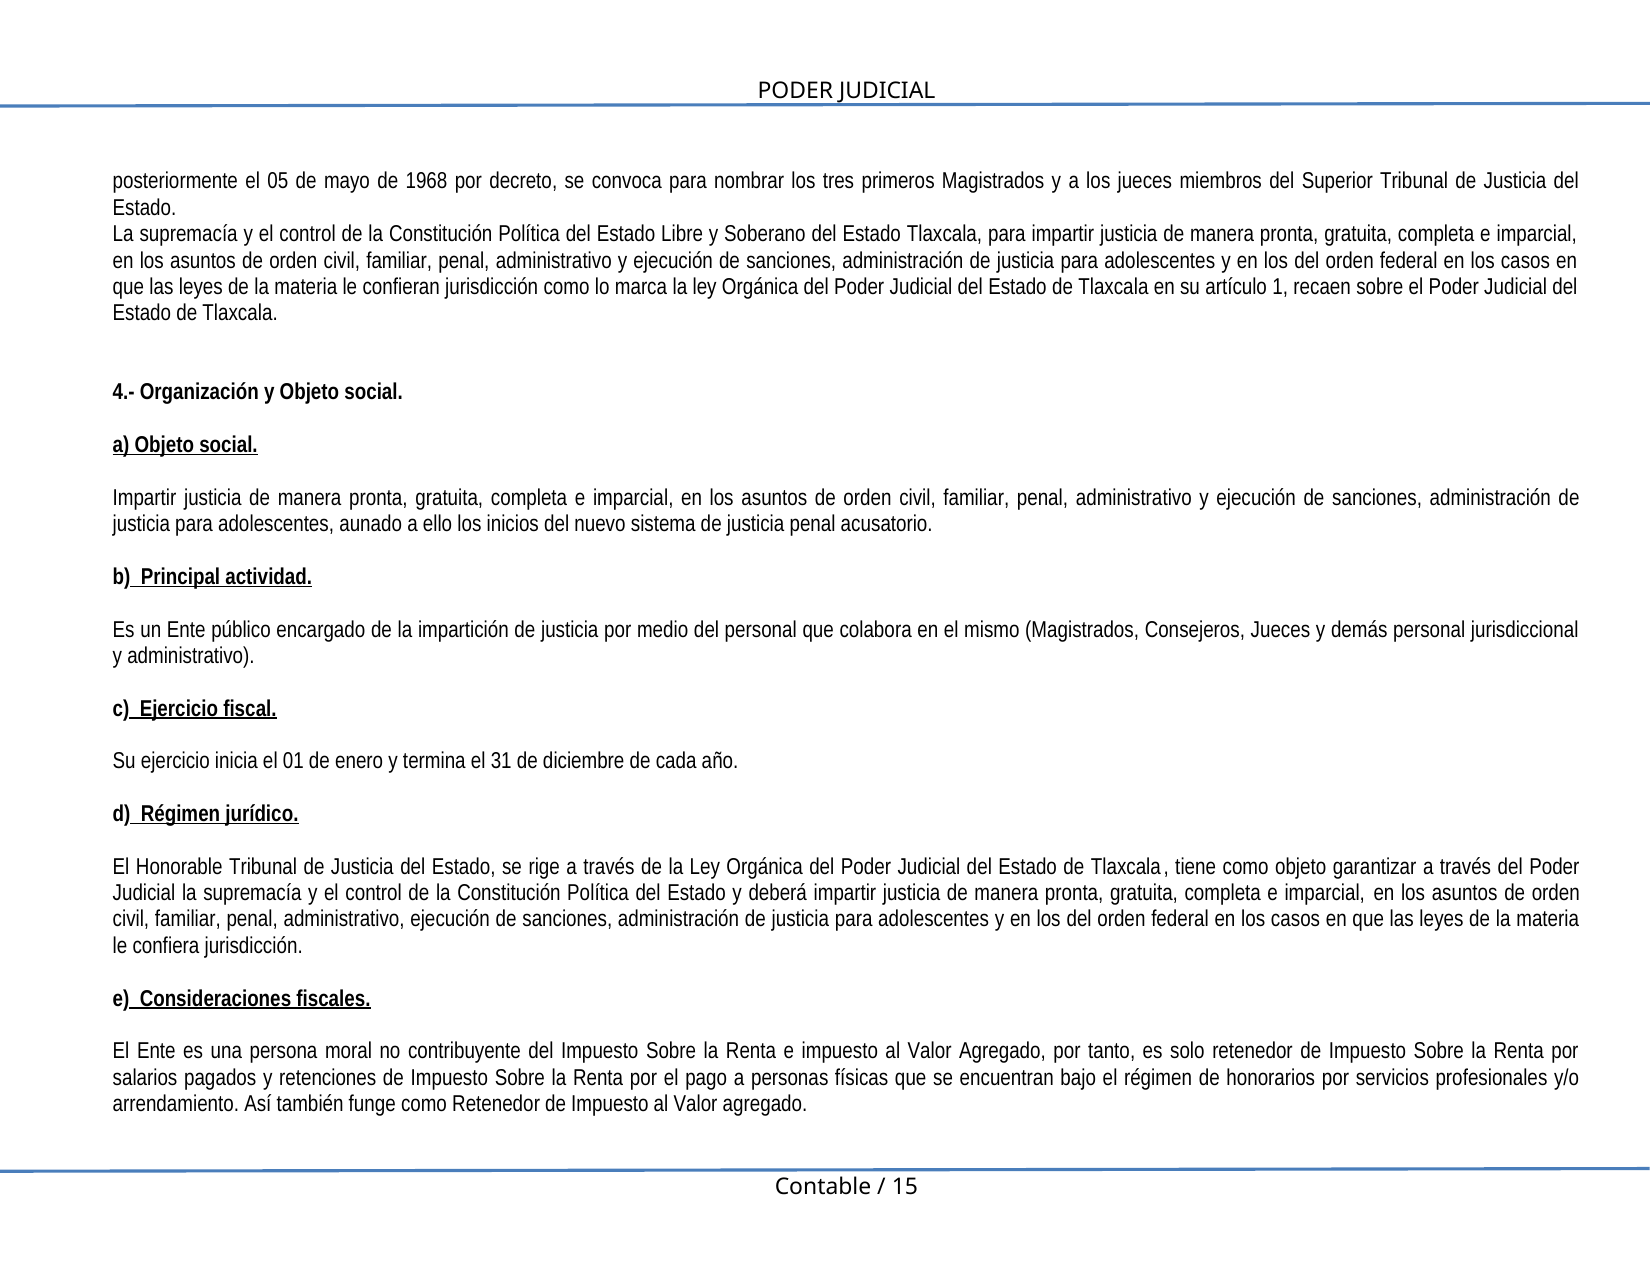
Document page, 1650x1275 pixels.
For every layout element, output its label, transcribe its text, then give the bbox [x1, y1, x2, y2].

text Su ejercicio inicia el 01 de enero y termina el 31 de diciembre de cada año. [112, 747, 1580, 774]
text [112, 167, 1580, 220]
text b) Principal actividad. [112, 563, 1580, 589]
text e) Consideraciones fiscales. [112, 984, 1580, 1011]
text Impartir justicia de manera pronta, gratuita, completa e imparcial, en los asuntos de orden civil, familiar, penal, administrativo y ejecución de sanciones, administración de justicia para adolescentes, aunado a ello los inicios del nuevo sistema de justicia penal acusatorio. [112, 484, 1580, 536]
text a) Objeto social. [112, 431, 1580, 457]
text El Honorable Tribunal de Justicia del Estado, se rige a través de la Ley Orgánica del Poder Judicial del Estado de Tlaxcala, tiene como objeto garantizar a través del Poder Judicial la supremacía y el control de la Constitución Política del Estado y deberá impartir justicia de manera pronta, gratuita, completa e imparcial, en los asuntos de orden civil, familiar, penal, administrativo, ejecución de sanciones, administración de justicia para adolescentes y en los del orden federal en los casos en que las leyes de la materia le confiera jurisdicción. [112, 853, 1580, 958]
text El Ente es una persona moral no contribuyente del Impuesto Sobre la Renta e impuesto al Valor Agregado, por tanto, es solo retenedor de Impuesto Sobre la Renta por salarios pagados y retenciones de Impuesto Sobre la Renta por el pago a personas físicas que se encuentran bajo el régimen de honorarios por servicios profesionales y/o arrendamiento. Así también funge como Retenedor de Impuesto al Valor agregado. [112, 1037, 1580, 1116]
text c) Ejercicio fiscal. [112, 694, 1580, 721]
text Es un Ente público encargado de la impartición de justicia por medio del personal que colabora en el mismo (Magistrados, Consejeros, Jueces y demás personal jurisdiccional y administrativo). [112, 616, 1580, 668]
text 4.- Organización y Objeto social. [112, 378, 1580, 405]
text La supremacía y el control de la Constitución Política del Estado Libre y Soberano del Estado Tlaxcala, para impartir justicia de manera pronta, gratuita, completa e imparcial, en los asuntos de orden civil, familiar, penal, administrativo y ejecución de sanciones, administración de justicia para adolescentes y en los del orden federal en los casos en que las leyes de la materia le confieran jurisdicción como lo marca la ley Orgánica del Poder Judicial del Estado de Tlaxcala en su artículo 1, recaen sobre el Poder Judicial del Estado de Tlaxcala. [112, 220, 1580, 326]
text d) Régimen jurídico. [112, 800, 1580, 826]
